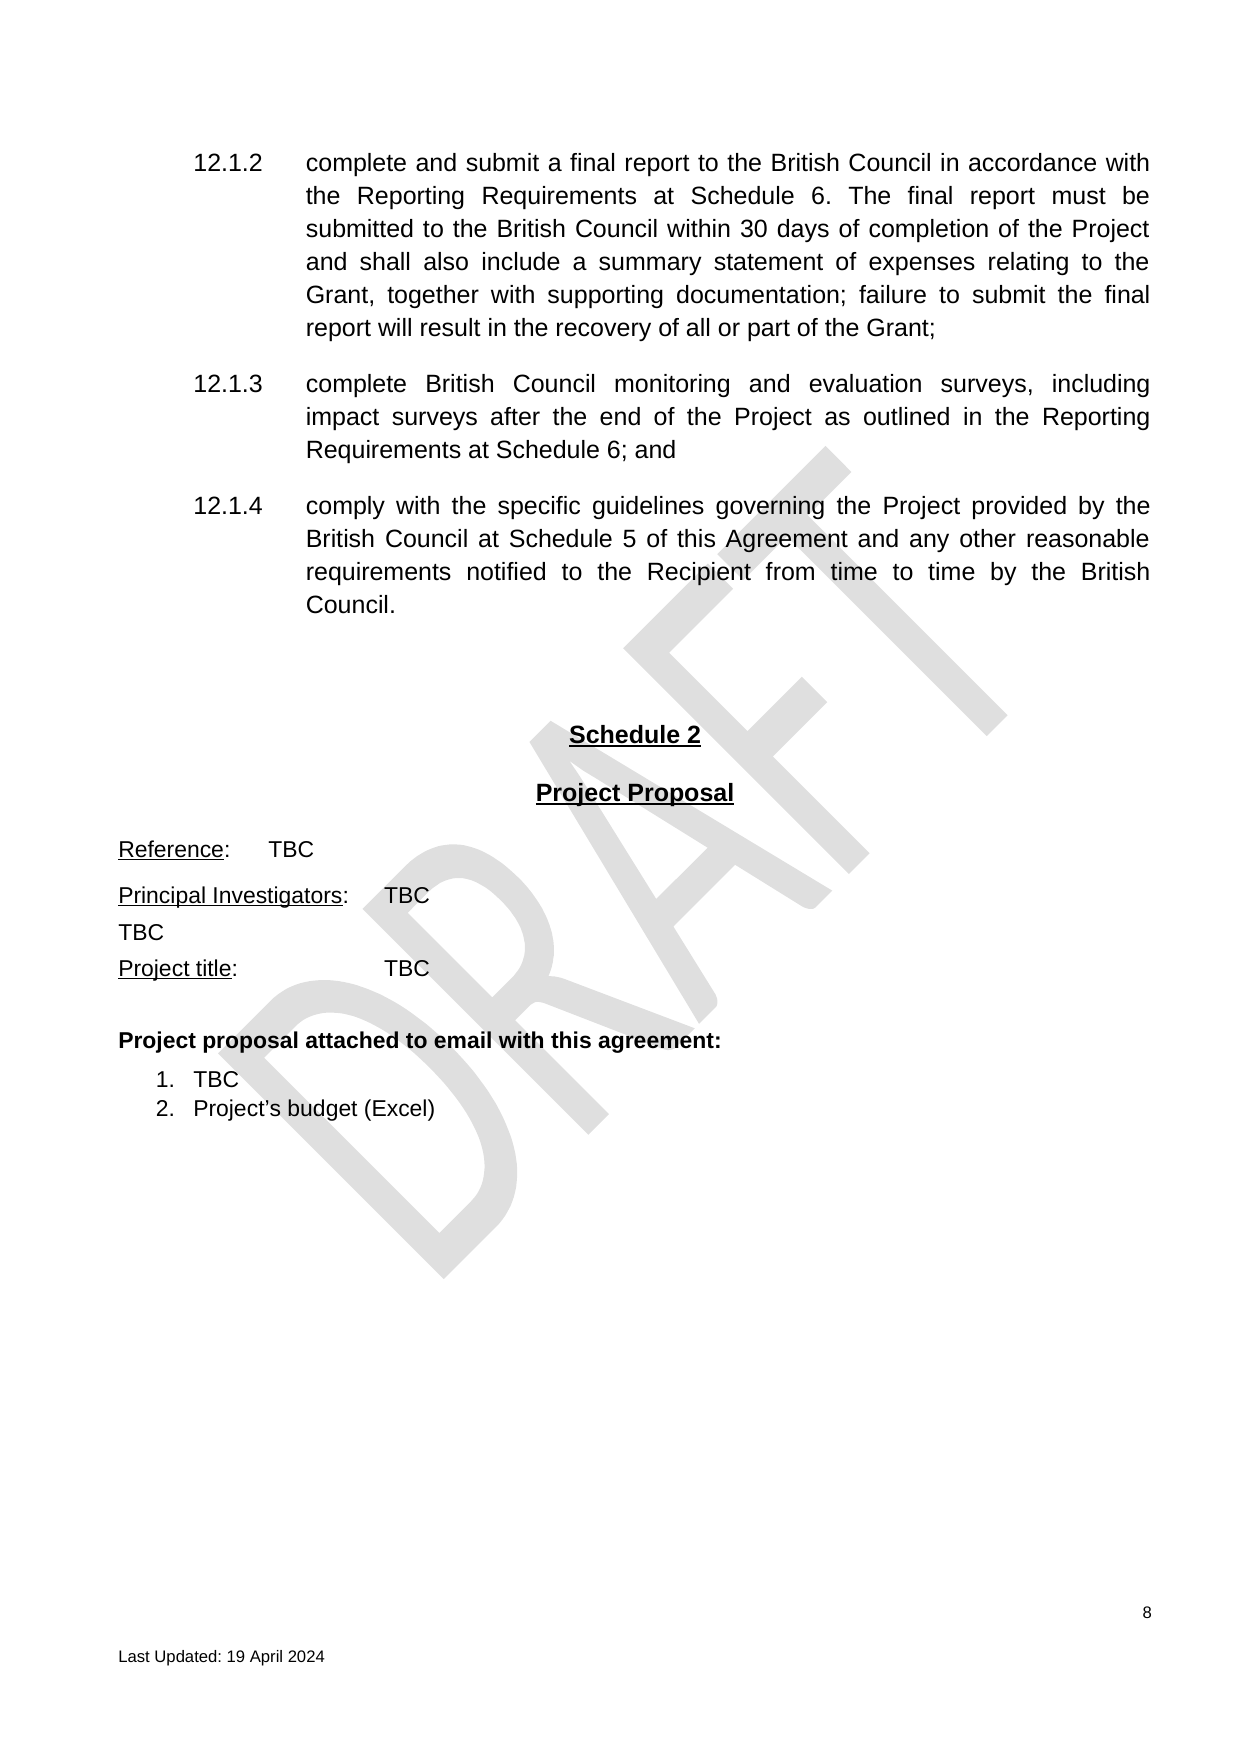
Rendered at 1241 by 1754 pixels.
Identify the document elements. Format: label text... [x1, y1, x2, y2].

subtitle complete and submit a final report to the British Council in accordance with the Reporting Requirements at Schedule 6. The final report must be submitted to the British Council within 30 days of completion of the Project and shall also include a summary statement of expenses relating to the Grant, together with supporting documentation; failure to submit the final report will result in the recovery of all or part of the Grant; [193, 148, 1152, 342]
list Project’s budget (Excel) [156, 1095, 1152, 1121]
list TBC [156, 1066, 1152, 1093]
text Reference: TBC [118, 836, 1152, 863]
text Schedule 2 [118, 720, 1152, 749]
text Project Proposal [118, 778, 1152, 807]
subtitle comply with the specific guidelines governing the Project provided by the British Council at Schedule 5 of this Agreement and any other reasonable requirements notified to the Recipient from time to time by the British Council. [193, 491, 1152, 618]
subtitle complete British Council monitoring and evaluation surveys, including impact surveys after the end of the Project as outlined in the Reporting Requirements at Schedule 6; and [193, 369, 1152, 463]
text TBC [118, 919, 1152, 945]
text Principal Investigators: TBC [118, 882, 1152, 908]
text Project title: TBC [118, 955, 1152, 981]
text Project proposal attached to email with this agreement: [118, 1027, 1152, 1053]
